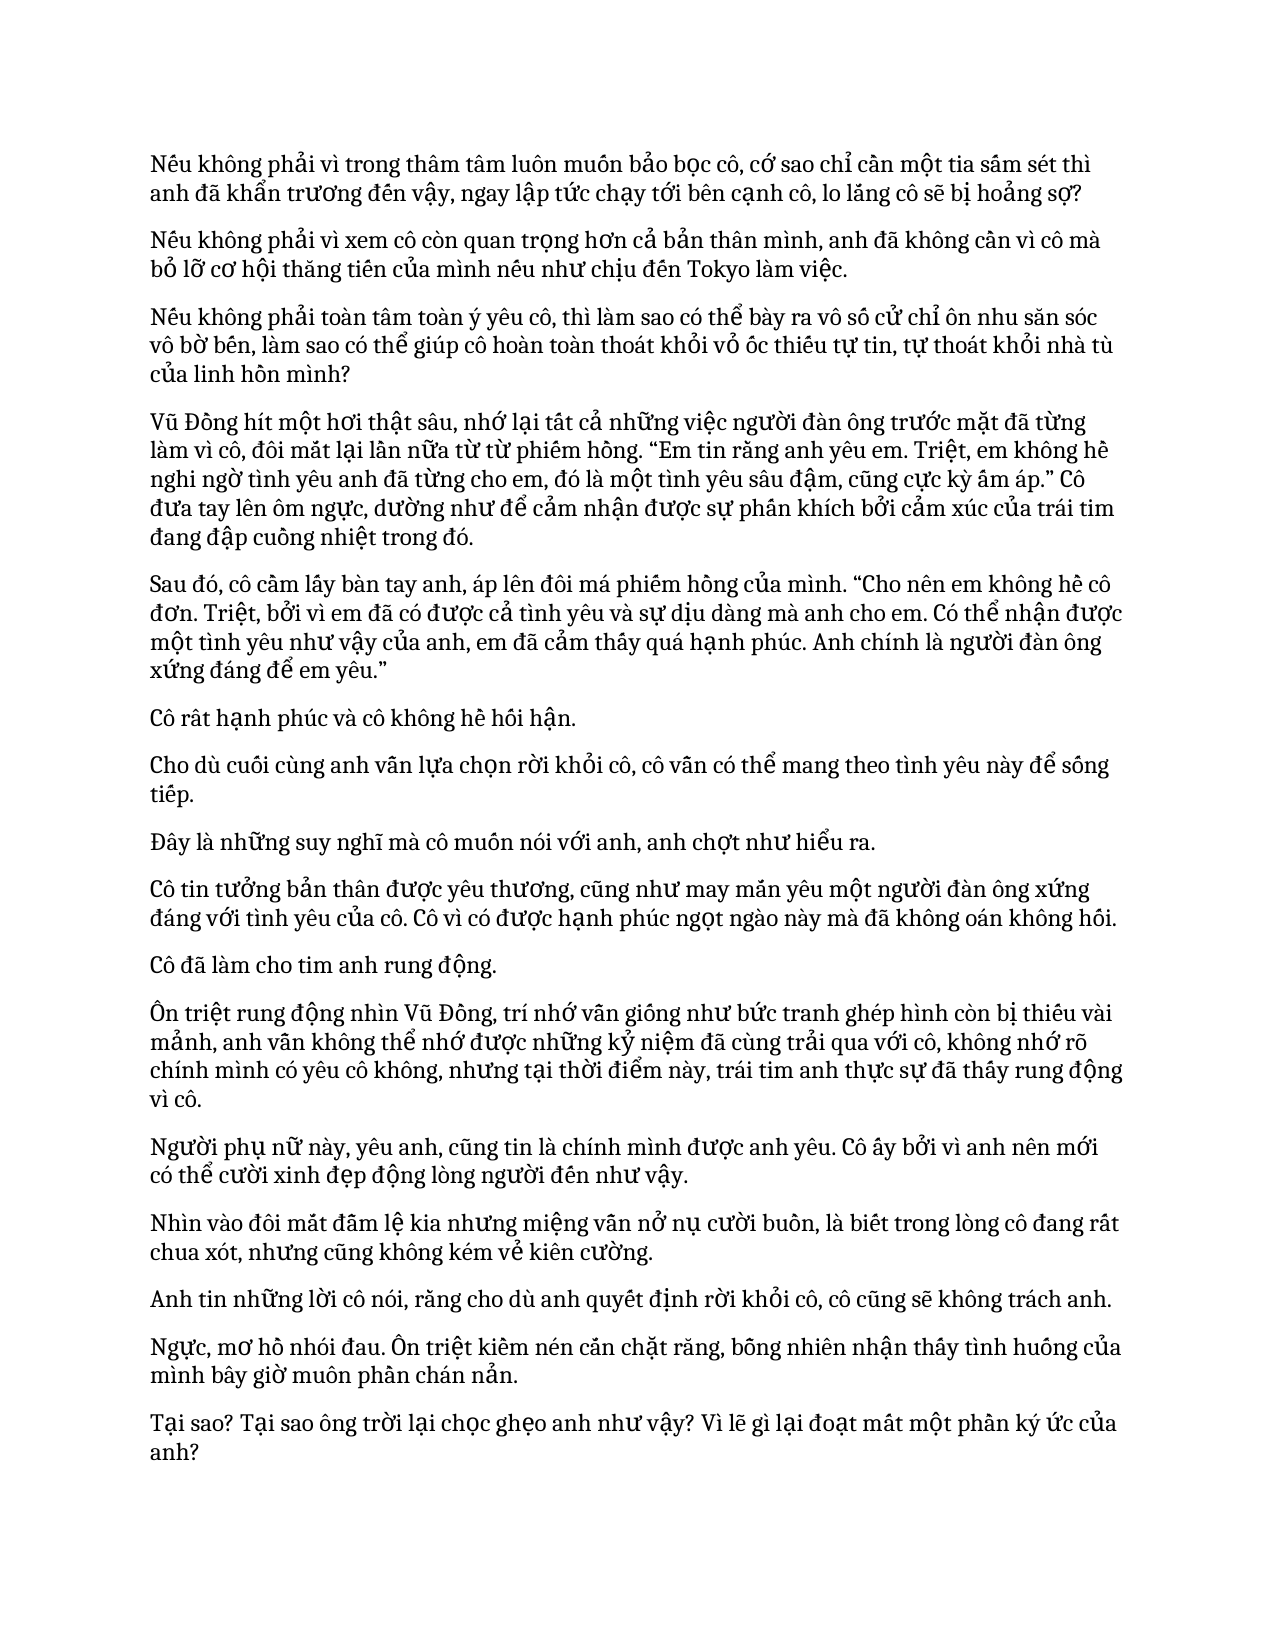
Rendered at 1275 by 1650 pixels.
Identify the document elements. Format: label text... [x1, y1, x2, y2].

text Sau đó, cô cầm lấy bàn tay anh, áp lên đôi má phiếm hồng của mình. “Cho nên em không hề cô đơn. Triệt, bởi vì em đã có được cả tình yêu và sự dịu dàng mà anh cho em. Có thể nhận được một tình yêu như vậy của anh, em đã cảm thấy quá hạnh phúc. Anh chính là người đàn ông xứng đáng để em yêu.” [150, 570, 1125, 685]
text Nếu không phải toàn tâm toàn ý yêu cô, thì làm sao có thể bày ra vô số cử chỉ ôn nhu săn sóc vô bờ bến, làm sao có thể giúp cô hoàn toàn thoát khỏi vỏ ốc thiếu tự tin, tự thoát khỏi nhà tù của linh hồn mình? [150, 302, 1125, 389]
text Nhìn vào đôi mắt đẫm lệ kia nhưng miệng vẫn nở nụ cười buồn, là biết trong lòng cô đang rất chua xót, nhưng cũng không kém vẻ kiên cường. [150, 1209, 1125, 1266]
text Nếu không phải vì trong thâm tâm luôn muốn bảo bọc cô, cớ sao chỉ cần một tia sấm sét thì anh đã khẩn trương đến vậy, ngay lập tức chạy tới bên cạnh cô, lo lắng cô sẽ bị hoảng sợ? [150, 150, 1125, 207]
text Đây là những suy nghĩ mà cô muốn nói với anh, anh chợt như hiểu ra. [150, 827, 1125, 856]
text Cô rât hạnh phúc và cô không hề hối hận. [150, 704, 1125, 732]
text Cho dù cuối cùng anh vẫn lựa chọn rời khỏi cô, cô vẫn có thể mang theo tình yêu này để sống tiếp. [150, 751, 1125, 809]
text Người phụ nữ này, yêu anh, cũng tin là chính mình được anh yêu. Cô ấy bởi vì anh nên mới có thể cười xinh đẹp động lòng người đến như vậy. [150, 1132, 1125, 1190]
text Vũ Đồng hít một hơi thật sâu, nhớ lại tất cả những việc người đàn ông trước mặt đã từng làm vì cô, đôi mắt lại lần nữa từ từ phiếm hồng. “Em tin rằng anh yêu em. Triệt, em không hề nghi ngờ tình yêu anh đã từng cho em, đó là một tình yêu sâu đậm, cũng cực kỳ ấm áp.” Cô đưa tay lên ôm ngực, dường như để cảm nhận được sự phấn khích bởi cảm xúc của trái tim đang đập cuồng nhiệt trong đó. [150, 407, 1125, 551]
text Anh tin những lời cô nói, rằng cho dù anh quyết định rời khỏi cô, cô cũng sẽ không trách anh. [150, 1285, 1125, 1314]
text Ôn triệt rung động nhìn Vũ Đồng, trí nhớ vẫn giống như bức tranh ghép hình còn bị thiếu vài mảnh, anh vẫn không thể nhớ được những kỷ niệm đã cùng trải qua với cô, không nhớ rõ chính mình có yêu cô không, nhưng tại thời điểm này, trái tim anh thực sự đã thấy rung động vì cô. [150, 999, 1125, 1114]
text Tại sao? Tại sao ông trời lại chọc ghẹo anh như vậy? Vì lẽ gì lại đoạt mất một phần ký ức của anh? [150, 1409, 1125, 1466]
text Cô tin tưởng bản thân được yêu thương, cũng như may mắn yêu một người đàn ông xứng đáng với tình yêu của cô. Cô vì có được hạnh phúc ngọt ngào này mà đã không oán không hối. [150, 875, 1125, 932]
text Nếu không phải vì xem cô còn quan trọng hơn cả bản thân mình, anh đã không cần vì cô mà bỏ lỡ cơ hội thăng tiến của mình nếu như chịu đến Tokyo làm việc. [150, 226, 1125, 284]
text Cô đã làm cho tim anh rung động. [150, 951, 1125, 980]
text Ngực, mơ hồ nhói đau. Ôn triệt kiềm nén cắn chặt răng, bỗng nhiên nhận thấy tình huống của mình bây giờ muôn phần chán nản. [150, 1332, 1125, 1390]
